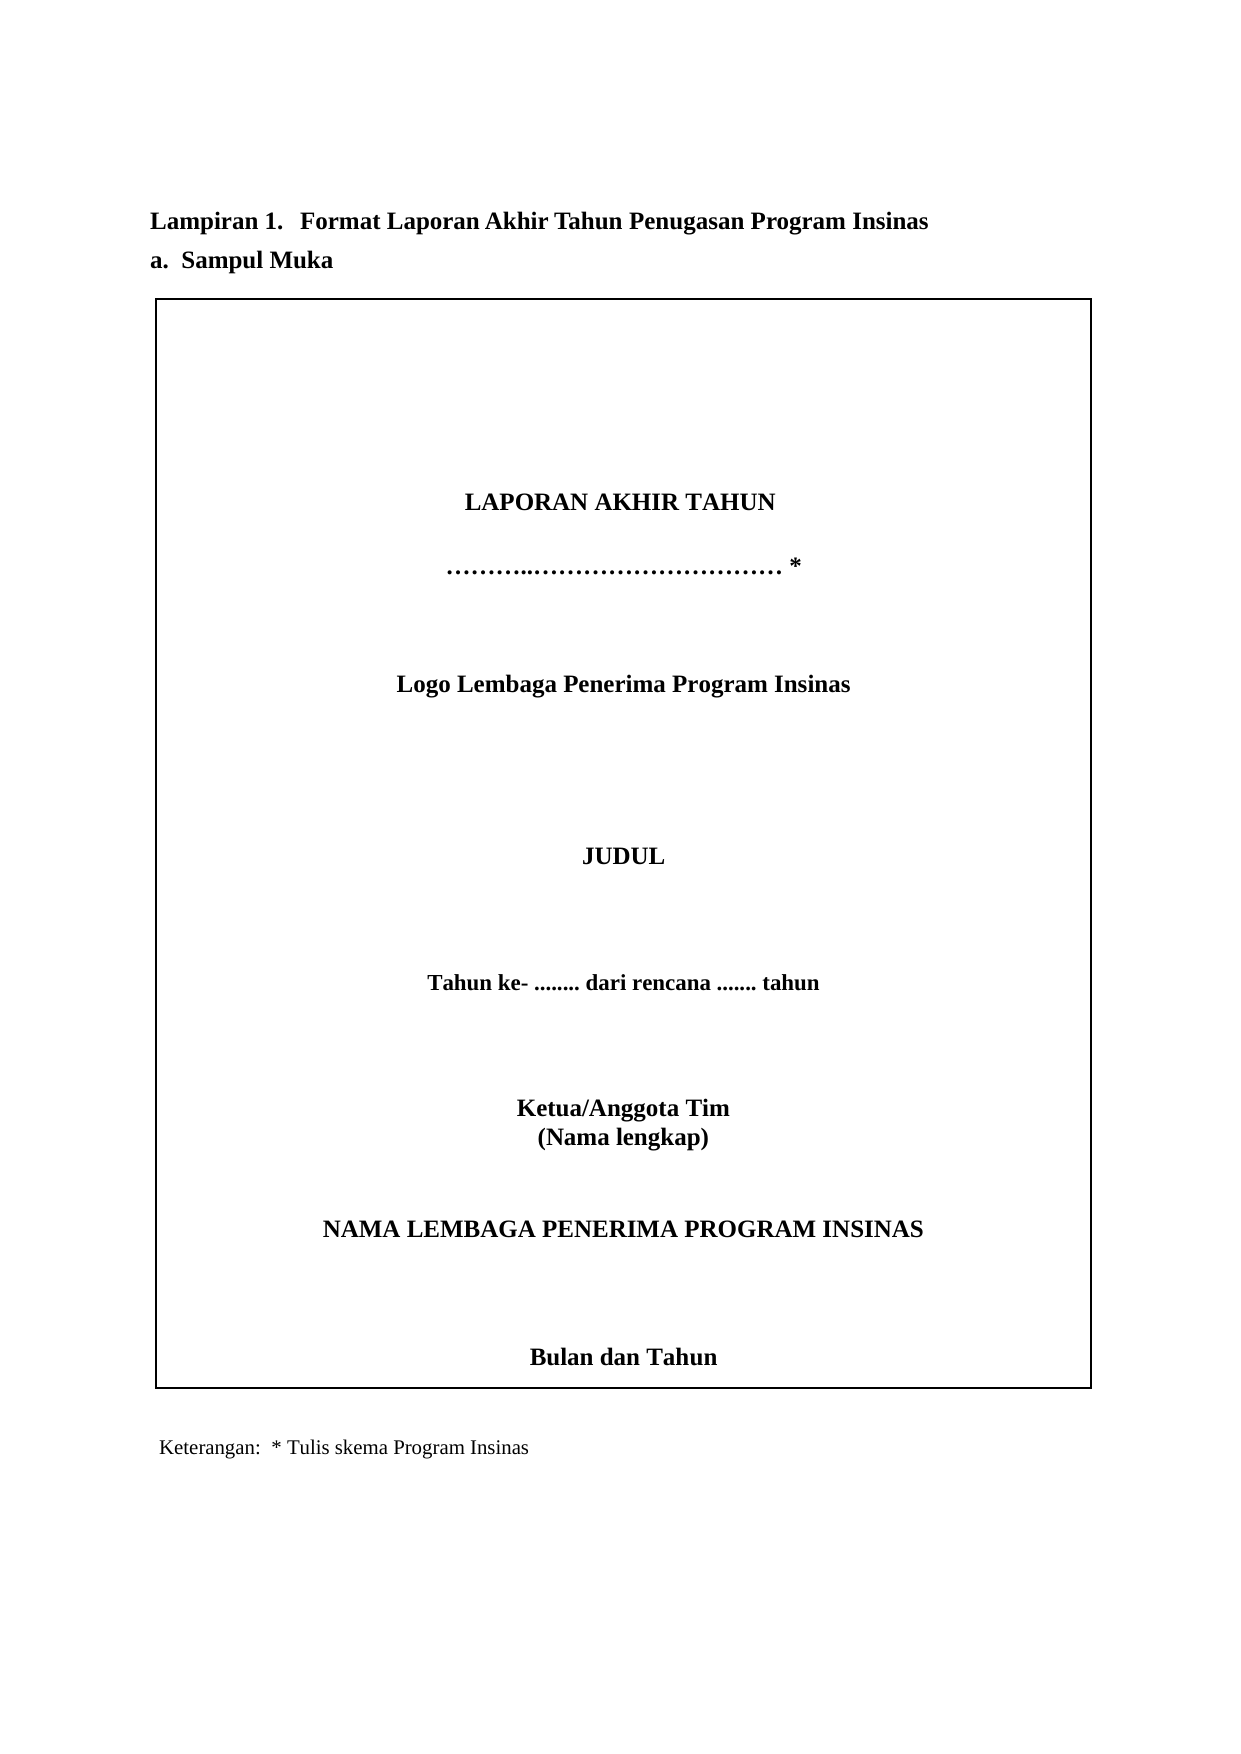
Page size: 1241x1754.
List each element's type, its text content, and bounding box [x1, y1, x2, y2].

text a. Sampul Muka [150, 245, 1090, 274]
text Ketua/Anggota Tim [150, 1093, 1096, 1122]
text Tahun ke- ........ dari rencana ....... tahun [150, 969, 1097, 995]
text ………..………………………… * [150, 551, 1097, 580]
text (Nama lengkap) [150, 1122, 1096, 1151]
subtitle Lampiran 1. Format Laporan Akhir Tahun Penugasan Program Insinas [150, 206, 1090, 235]
text Keterangan: * Tulis skema Program Insinas [159, 1435, 1090, 1459]
text NAMA LEMBAGA PENERIMA PROGRAM INSINAS [150, 1214, 1097, 1243]
text Bulan dan Tahun [150, 1342, 1097, 1371]
text JUDUL [150, 841, 1097, 870]
text Logo Lembaga Penerima Program Insinas [150, 669, 1097, 698]
text LAPORAN AKHIR TAHUN [150, 487, 1090, 516]
